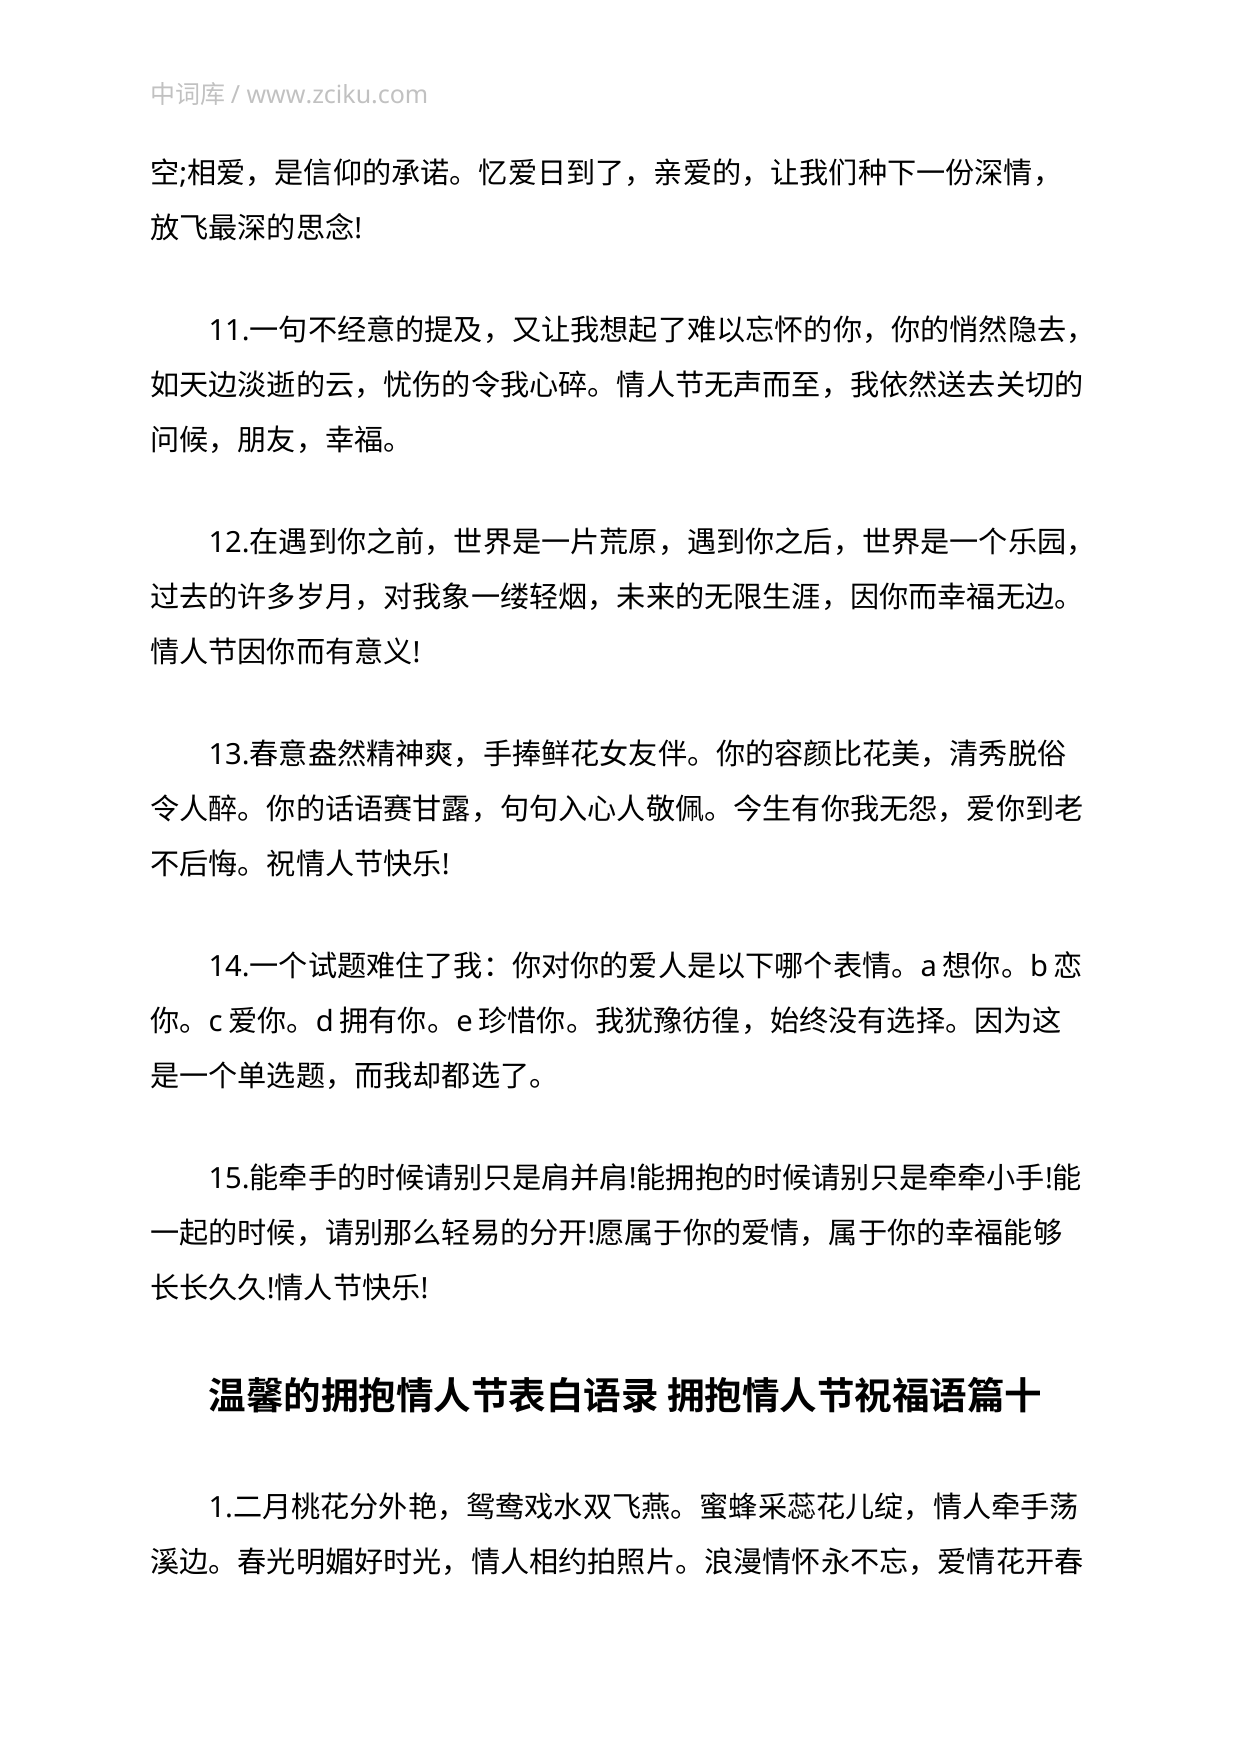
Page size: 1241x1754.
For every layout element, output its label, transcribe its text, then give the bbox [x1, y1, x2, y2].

text 温馨的拥抱情人节表白语录 拥抱情人节祝福语篇十 [150, 1366, 1090, 1420]
text 12.在遇到你之前，世界是一片荒原，遇到你之后，世界是一个乐园，过去的许多岁月，对我象一缕轻烟，未来的无限生涯，因你而幸福无边。情人节因你而有意义! [150, 519, 1090, 671]
text 15.能牵手的时候请别只是肩并肩!能拥抱的时候请别只是牵牵小手!能一起的时候，请别那么轻易的分开!愿属于你的爱情，属于你的幸福能够长长久久!情人节快乐! [150, 1154, 1090, 1307]
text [150, 1483, 1090, 1581]
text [150, 150, 1090, 247]
text 13.春意盎然精神爽，手捧鲜花女友伴。你的容颜比花美，清秀脱俗令人醉。你的话语赛甘露，句句入心人敬佩。今生有你我无怨，爱你到老不后悔。祝情人节快乐! [150, 731, 1090, 883]
text 14.一个试题难住了我：你对你的爱人是以下哪个表情。a想你。b恋你。c爱你。d拥有你。e珍惜你。我犹豫彷徨，始终没有选择。因为这是一个单选题，而我却都选了。 [150, 942, 1090, 1095]
text 11.一句不经意的提及，又让我想起了难以忘怀的你，你的悄然隐去，如天边淡逝的云，忧伤的令我心碎。情人节无声而至，我依然送去关切的问候，朋友，幸福。 [150, 307, 1090, 459]
